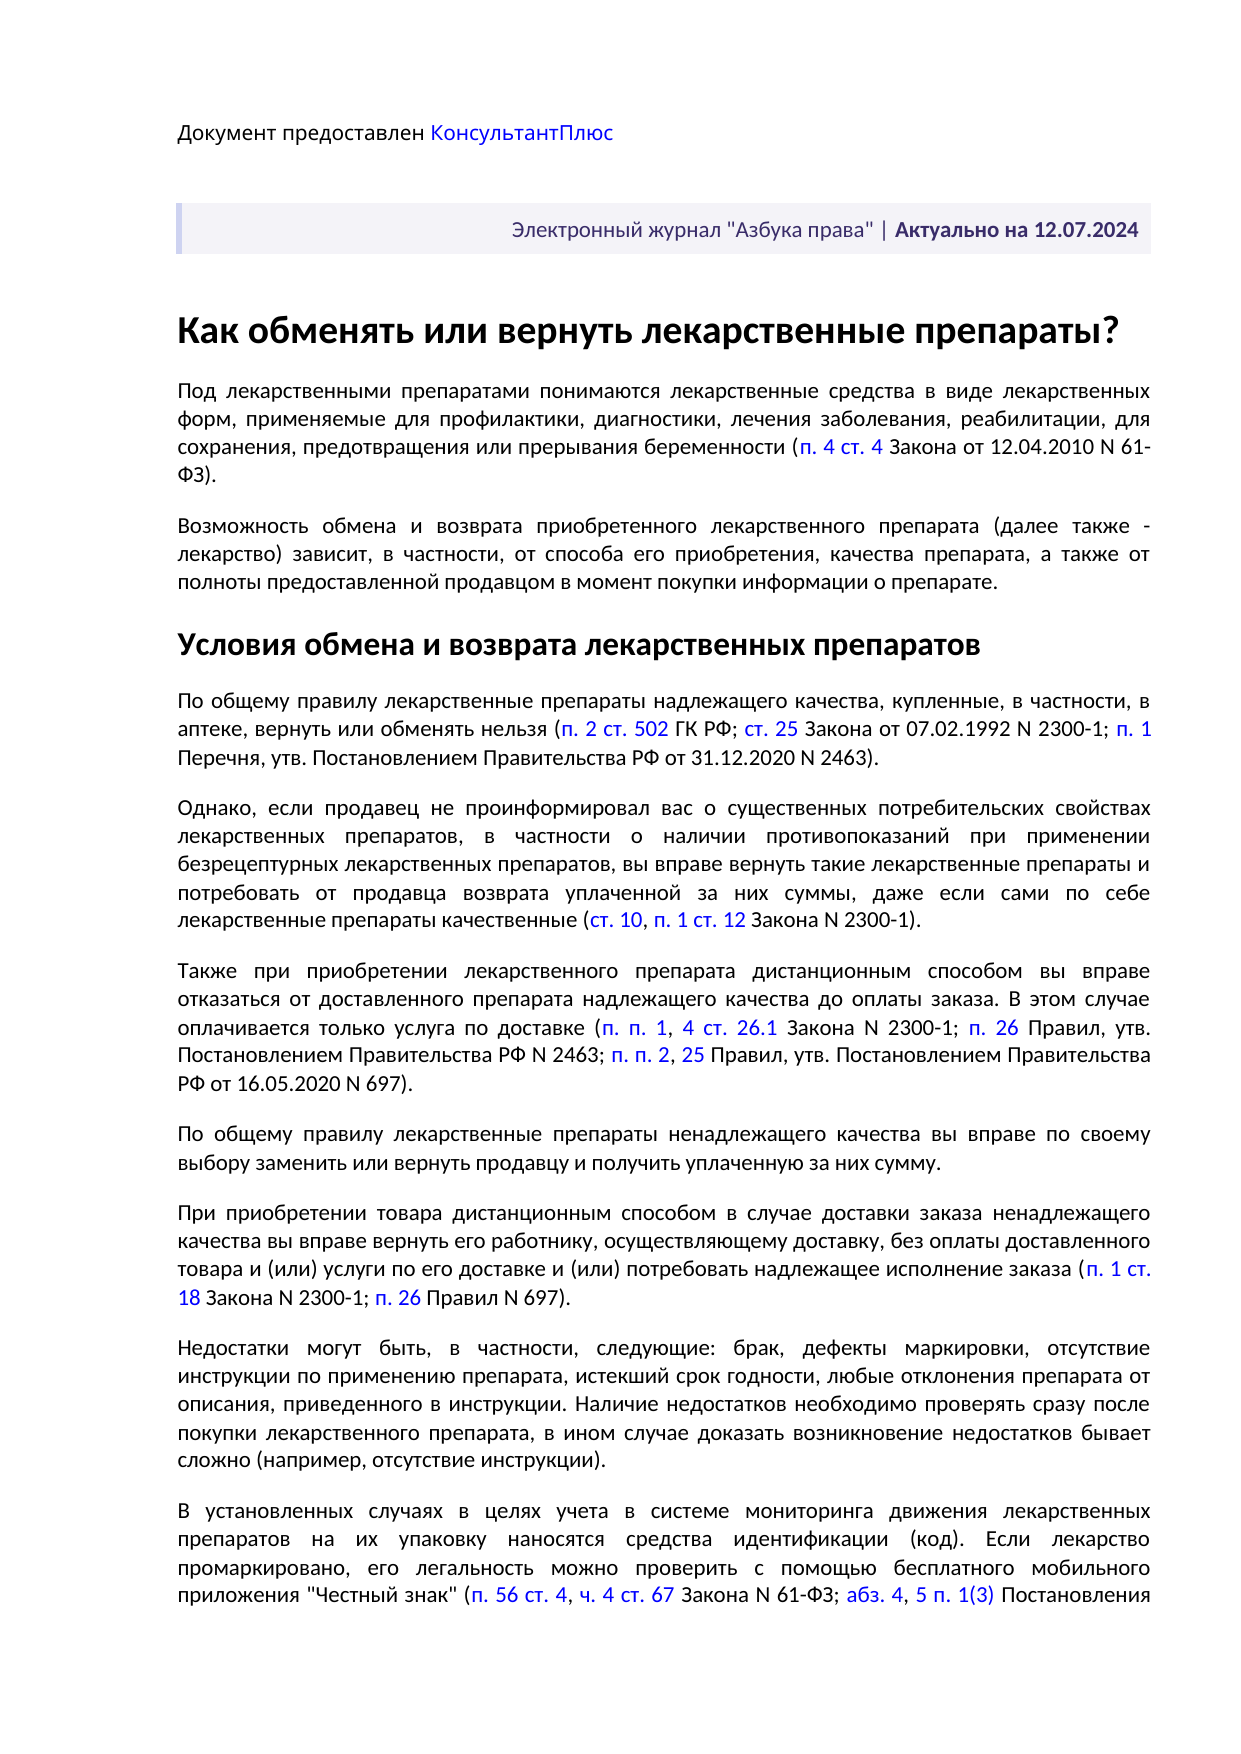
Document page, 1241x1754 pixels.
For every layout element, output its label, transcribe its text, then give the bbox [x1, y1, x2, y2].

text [177, 1497, 1152, 1609]
text Недостатки могут быть, в частности, следующие: брак, дефекты маркировки, отсутствие инструкции по применению препарата, истекший срок годности, любые отклонения препарата от описания, приведенного в инструкции. Наличие недостатков необходимо проверять сразу после покупки лекарственного препарата, в ином случае доказать возникновение недостатков бывает сложно (например, отсутствие инструкции). [177, 1333, 1152, 1474]
text Возможность обмена и возврата приобретенного лекарственного препарата (далее также - лекарство) зависит, в частности, от способа его приобретения, качества препарата, а также от полноты предоставленной продавцом в момент покупки информации о препарате. [177, 511, 1152, 595]
table_header [182, 203, 194, 254]
text По общему правилу лекарственные препараты ненадлежащего качества вы вправе по своему выбору заменить или вернуть продавцу и получить уплаченную за них сумму. [177, 1119, 1152, 1176]
table_header [176, 203, 182, 254]
text Как обменять или вернуть лекарственные препараты? [177, 304, 1152, 353]
text По общему правилу лекарственные препараты надлежащего качества, купленные, в частности, в аптеке, вернуть или обменять нельзя (п. 2 ст. 502 ГК РФ; ст. 25 Закона от 07.02.1992 N 2300-1; п. 1 Перечня, утв. Постановлением Правительства РФ от 31.12.2020 N 2463). [177, 687, 1152, 771]
text При приобретении товара дистанционным способом в случае доставки заказа ненадлежащего качества вы вправе вернуть его работнику, осуществляющему доставку, без оплаты доставленного товара и (или) услуги по его доставке и (или) потребовать надлежащее исполнение заказа (п. 1 ст. 18 Закона N 2300-1; п. 26 Правил N 697). [177, 1198, 1152, 1311]
title Документ предоставлен КонсультантПлюс [177, 118, 1152, 175]
text Также при приобретении лекарственного препарата дистанционным способом вы вправе отказаться от доставленного препарата надлежащего качества до оплаты заказа. В этом случае оплачивается только услуга по доставке (п. п. 1, 4 ст. 26.1 Закона N 2300-1; п. 26 Правил, утв. Постановлением Правительства РФ N 2463; п. п. 2, 25 Правил, утв. Постановлением Правительства РФ от 16.05.2020 N 697). [177, 957, 1152, 1097]
text Однако, если продавец не проинформировал вас о существенных потребительских свойствах лекарственных препаратов, в частности о наличии противопоказаний при применении безрецептурных лекарственных препаратов, вы вправе вернуть такие лекарственные препараты и потребовать от продавца возврата уплаченной за них суммы, даже если сами по себе лекарственные препараты качественные (ст. 10, п. 1 ст. 12 Закона N 2300-1). [177, 793, 1152, 934]
table_header [1139, 203, 1151, 254]
table_header Электронный журнал "Азбука права" | Актуально на 12.07.2024 [194, 203, 1139, 254]
text Условия обмена и возврата лекарственных препаратов [177, 623, 1152, 664]
text Под лекарственными препаратами понимаются лекарственные средства в виде лекарственных форм, применяемые для профилактики, диагностики, лечения заболевания, реабилитации, для сохранения, предотвращения или прерывания беременности (п. 4 ст. 4 Закона от 12.04.2010 N 61-ФЗ). [177, 376, 1152, 488]
